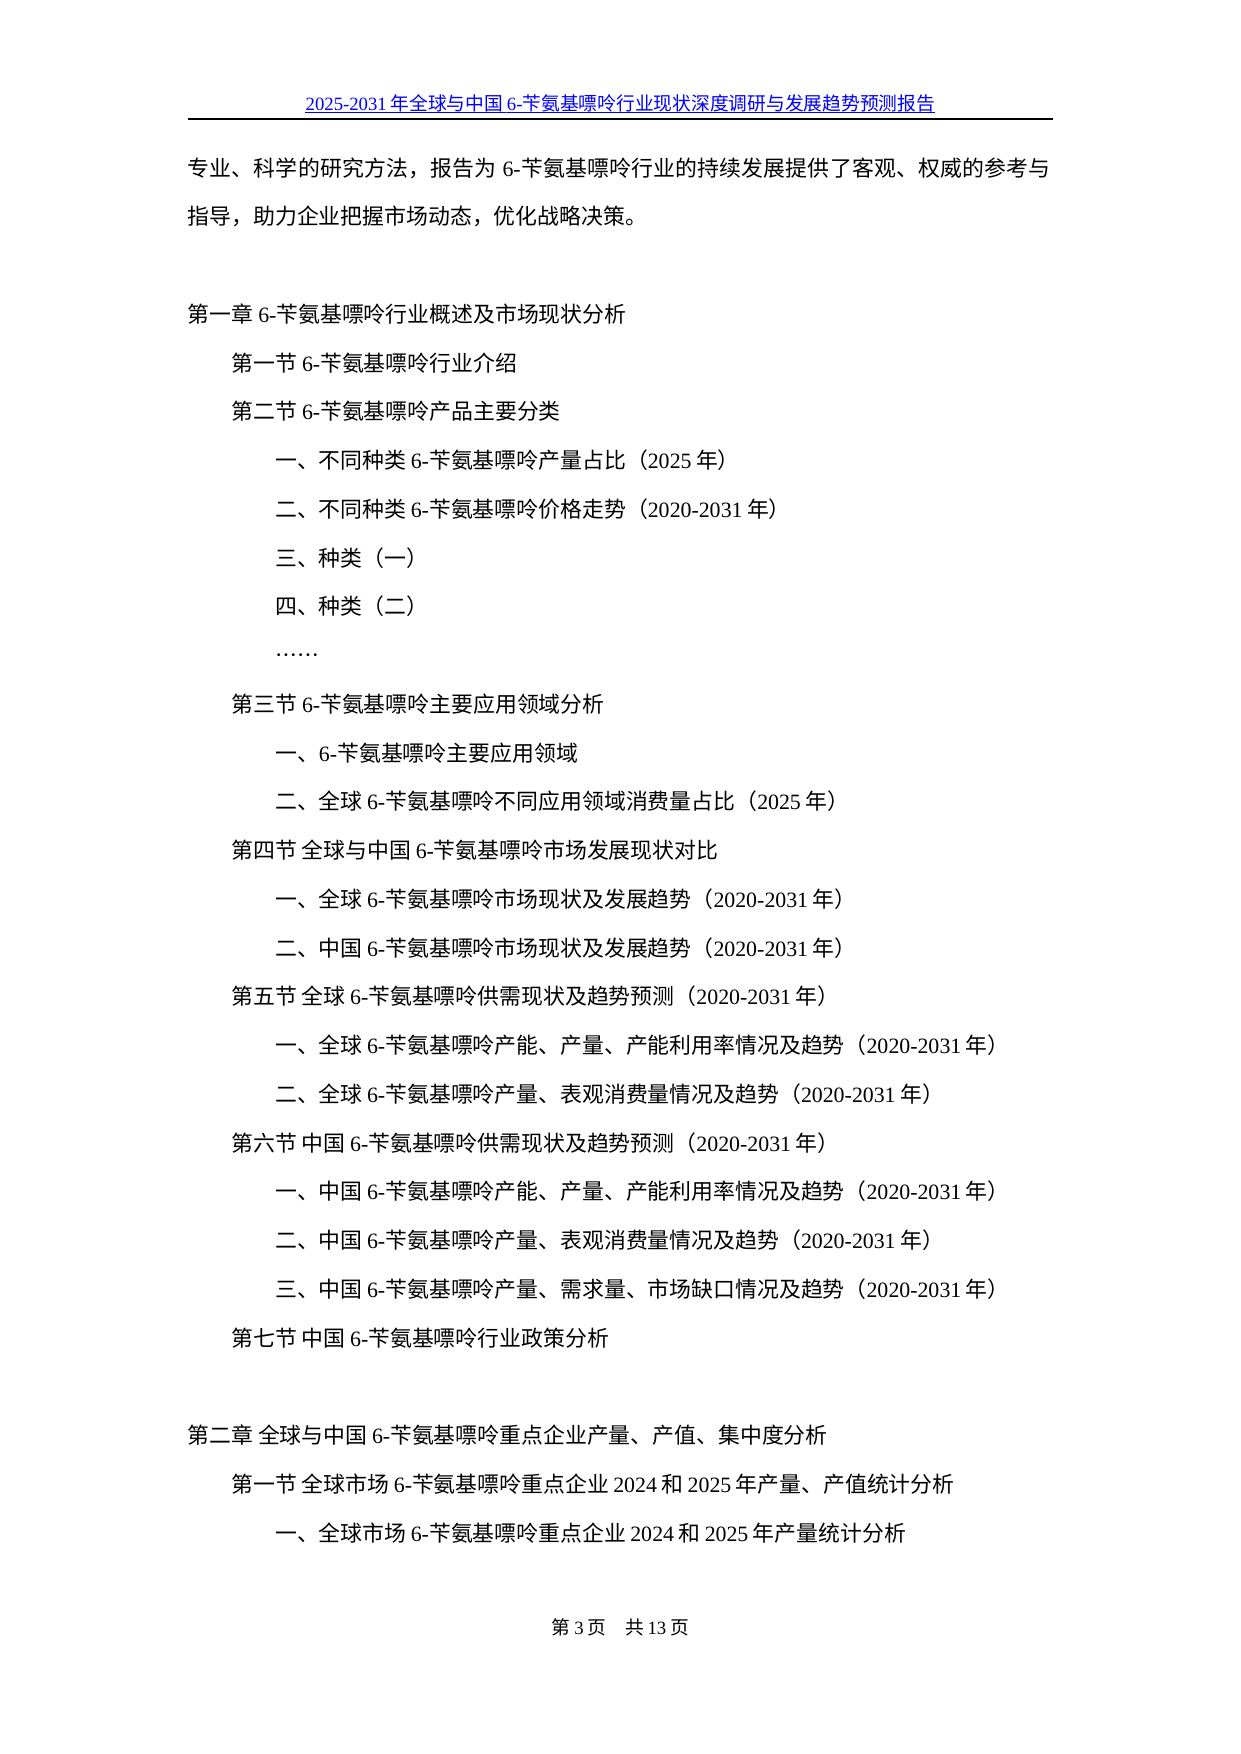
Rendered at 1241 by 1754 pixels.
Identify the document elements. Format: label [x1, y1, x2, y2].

text [187, 150, 1053, 1548]
